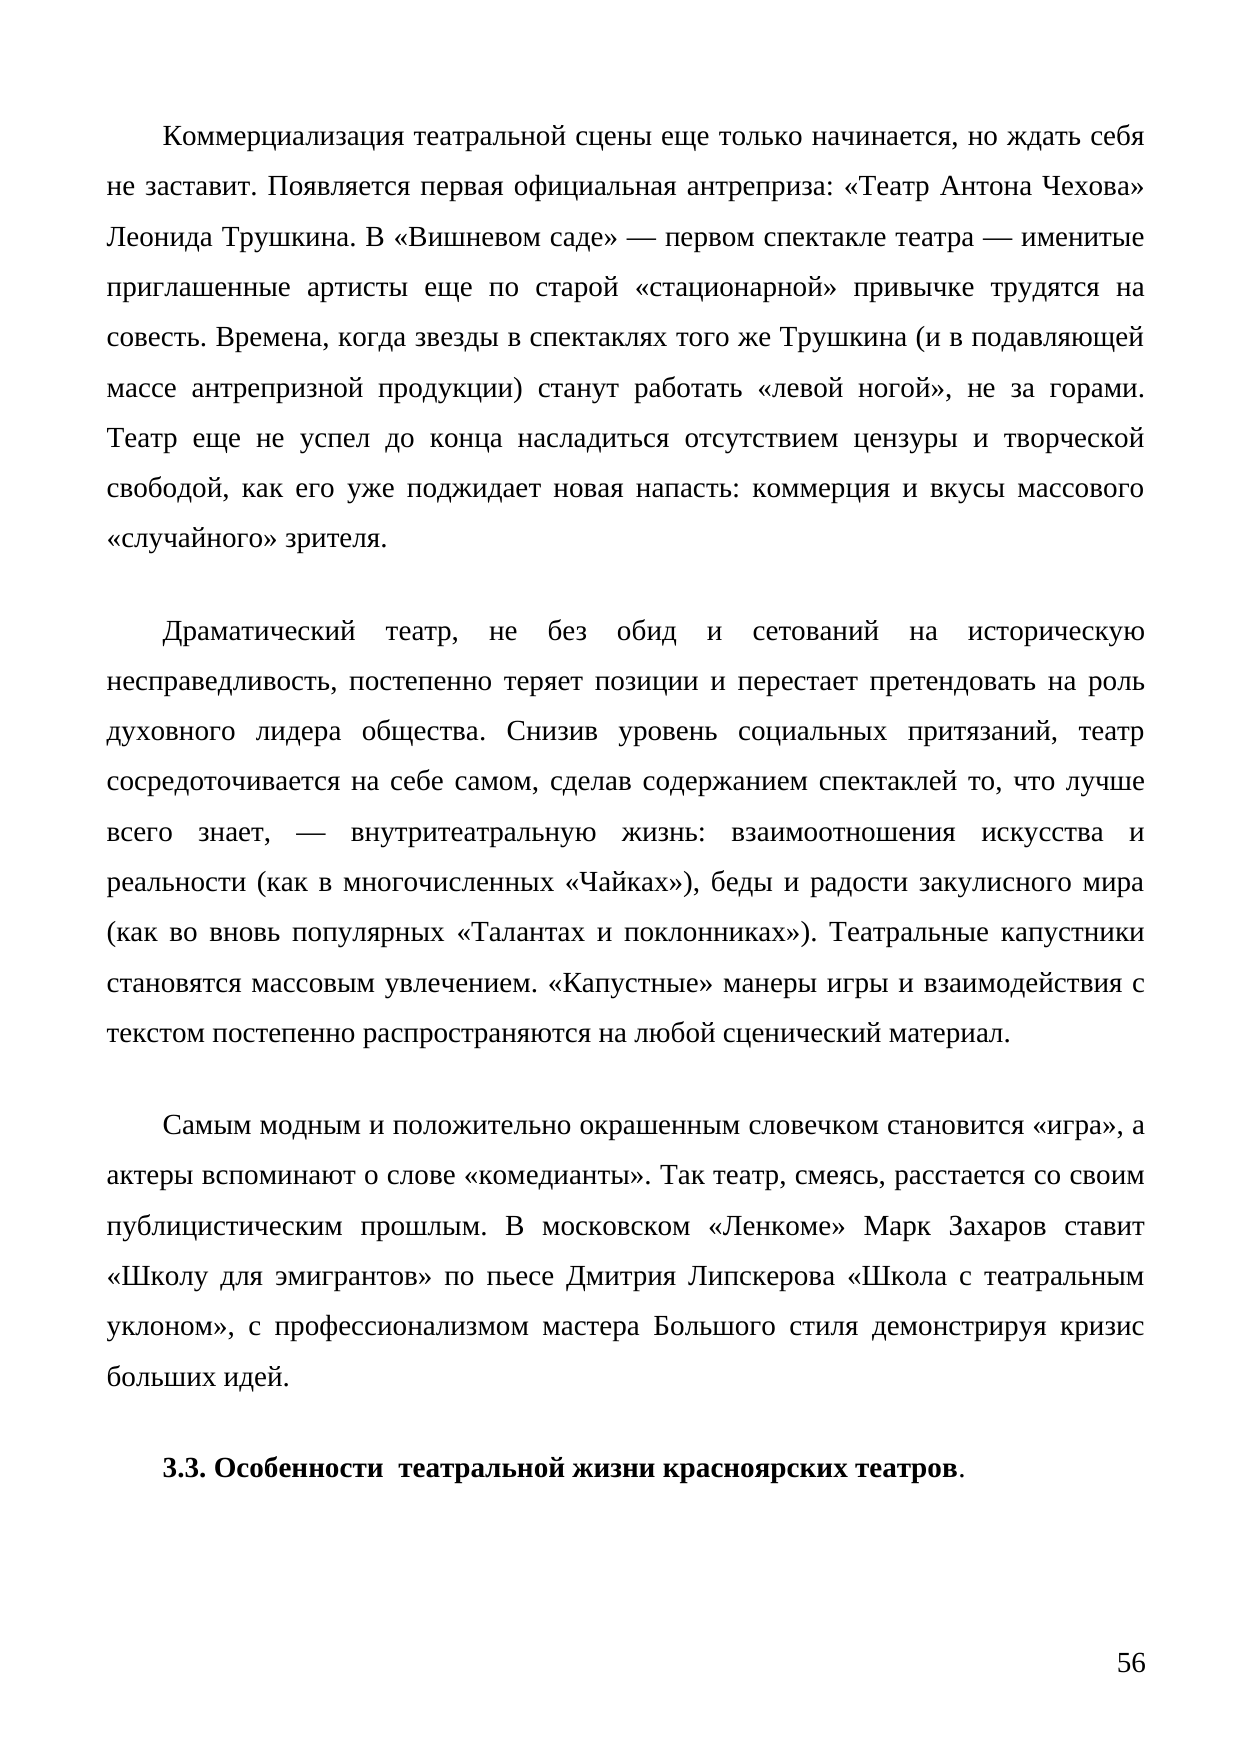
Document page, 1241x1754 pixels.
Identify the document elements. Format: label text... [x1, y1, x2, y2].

text Самым модным и положительно окрашенным словечком становится «игра», а актеры вспоминают о слове «комедианты». Так театр, смеясь, расстается со своим публицистическим прошлым. В московском «Ленкоме» Марк Захаров ставит «Школу для эмигрантов» по пьесе Дмитрия Липскерова «Школа с театральным уклоном», с профессионализмом мастера Большого стиля демонстрируя кризис больших идей. [106, 1107, 1146, 1392]
text Драматический театр, не без обид и сетований на историческую несправедливость, постепенно теряет позиции и перестает претендовать на роль духовного лидера общества. Снизив уровень социальных притязаний, театр сосредоточивается на себе самом, сделав содержанием спектаклей то, что лучше всего знает, — внутритеатральную жизнь: взаимоотношения искусства и реальности (как в многочисленных «Чайках»), беды и радости закулисного мира (как во вновь популярных «Талантах и поклонниках»). Театральные капустники становятся массовым увлечением. «Капустные» манеры игры и взаимодействия с текстом постепенно распространяются на любой сценический материал. [106, 613, 1146, 1049]
text 3.3. Особенности театральной жизни красноярских театров. [106, 1451, 1146, 1484]
text Коммерциализация театральной сцены еще только начинается, но ждать себя не заставит. Появляется первая официальная антреприза: «Театр Антона Чехова» Леонида Трушкина. В «Вишневом саде» — первом спектакле театра — именитые приглашенные артисты еще по старой «стационарной» привычке трудятся на совесть. Времена, когда звезды в спектаклях того же Трушкина (и в подавляющей массе антрепризной продукции) станут работать «левой ногой», не за горами. Театр еще не успел до конца насладиться отсутствием цензуры и творческой свободой, как его уже поджидает новая напасть: коммерция и вкусы массового «случайного» зрителя. [106, 118, 1146, 554]
